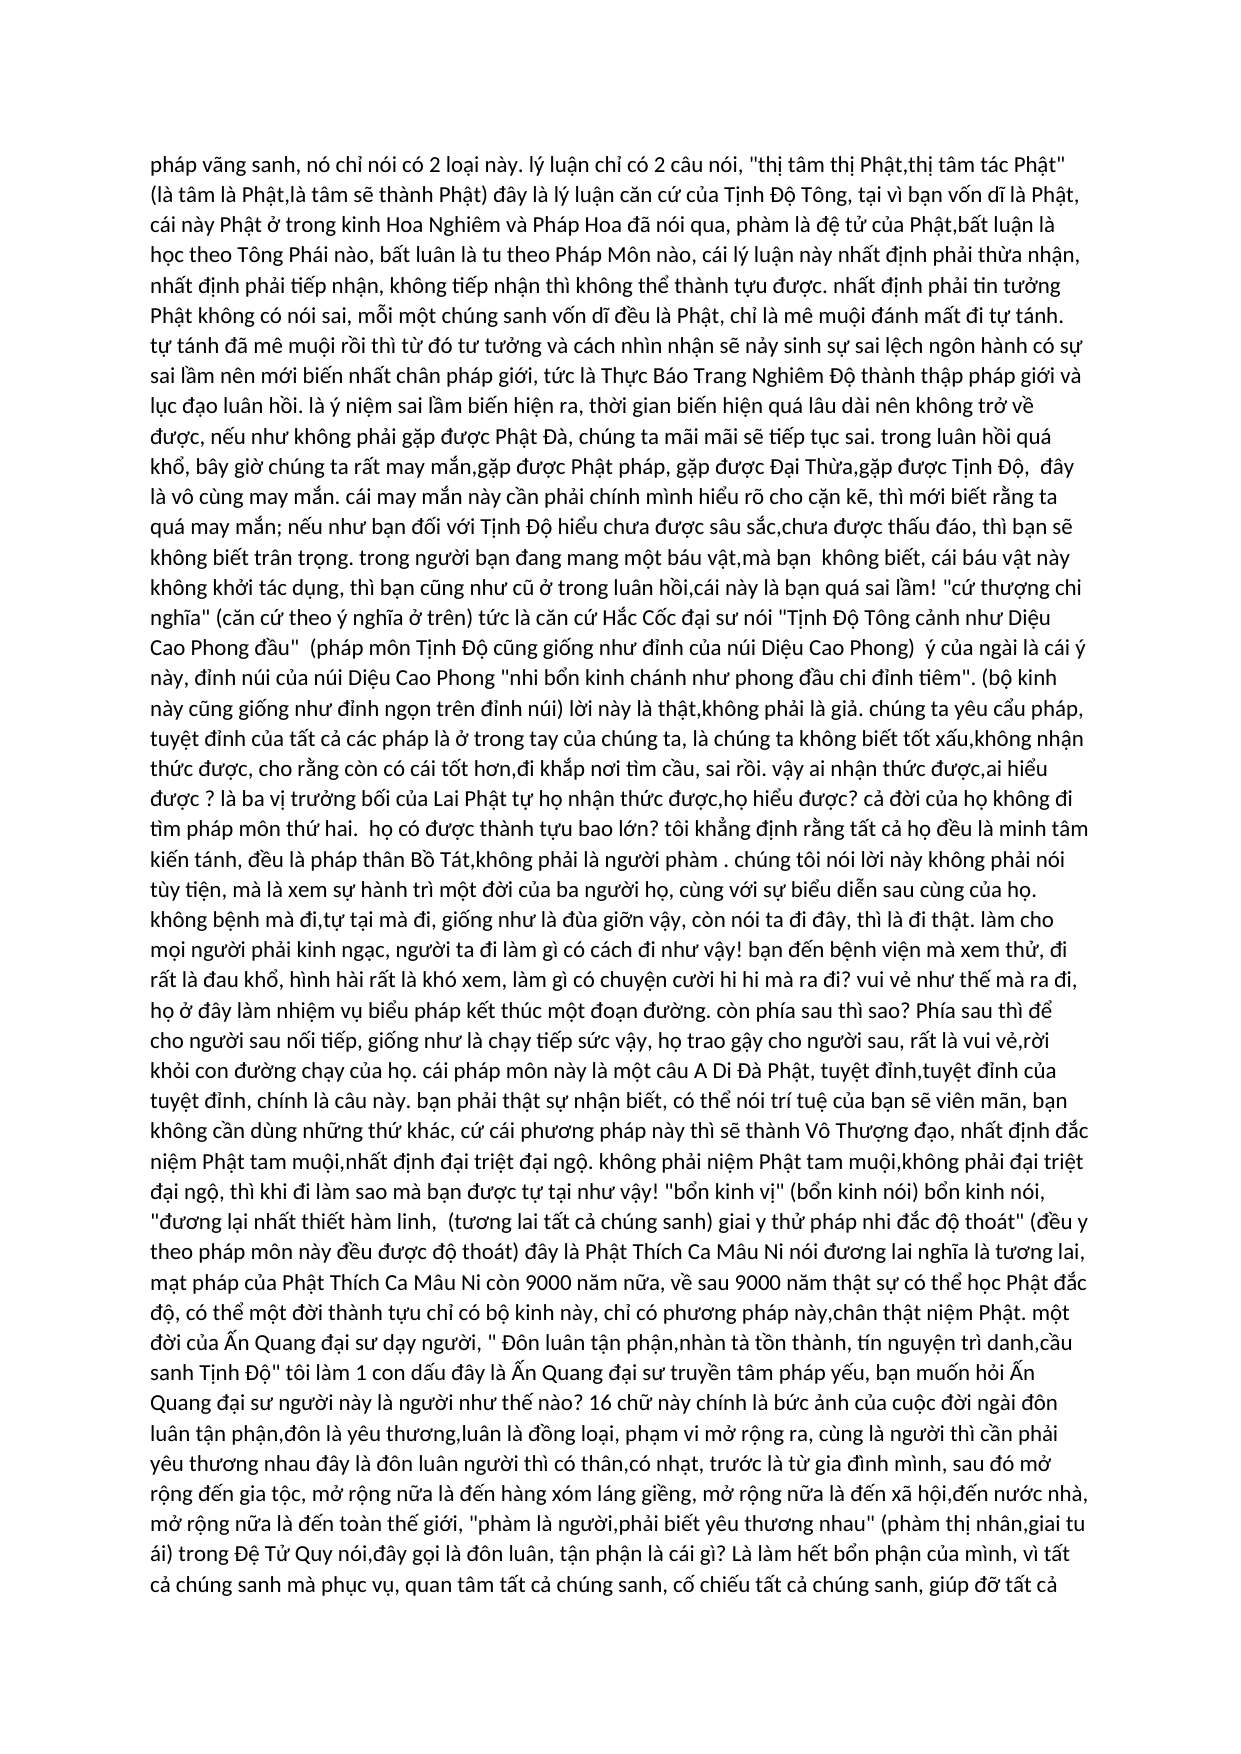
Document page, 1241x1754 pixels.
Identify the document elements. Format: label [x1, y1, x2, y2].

text [150, 150, 1090, 1598]
